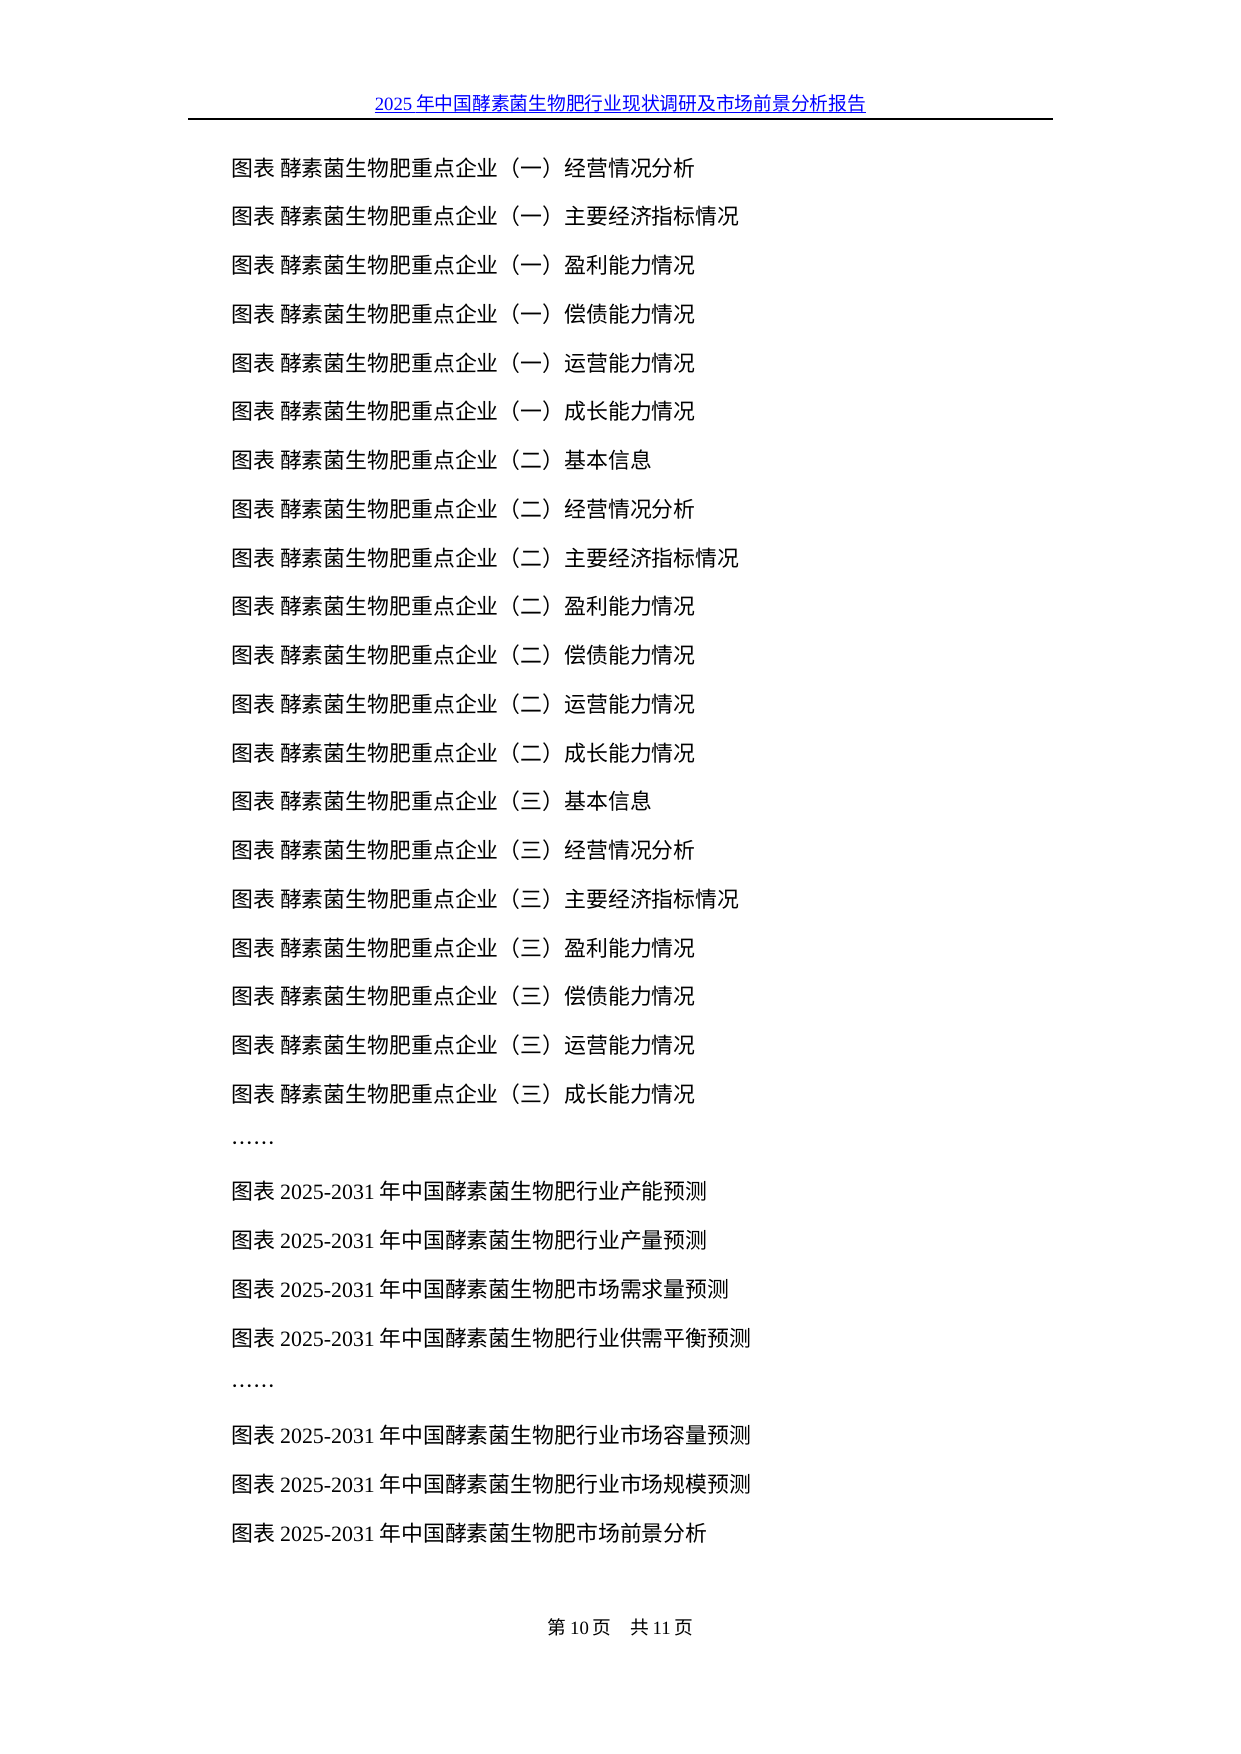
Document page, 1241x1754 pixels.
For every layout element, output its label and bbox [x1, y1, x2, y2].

text [187, 150, 1053, 1548]
